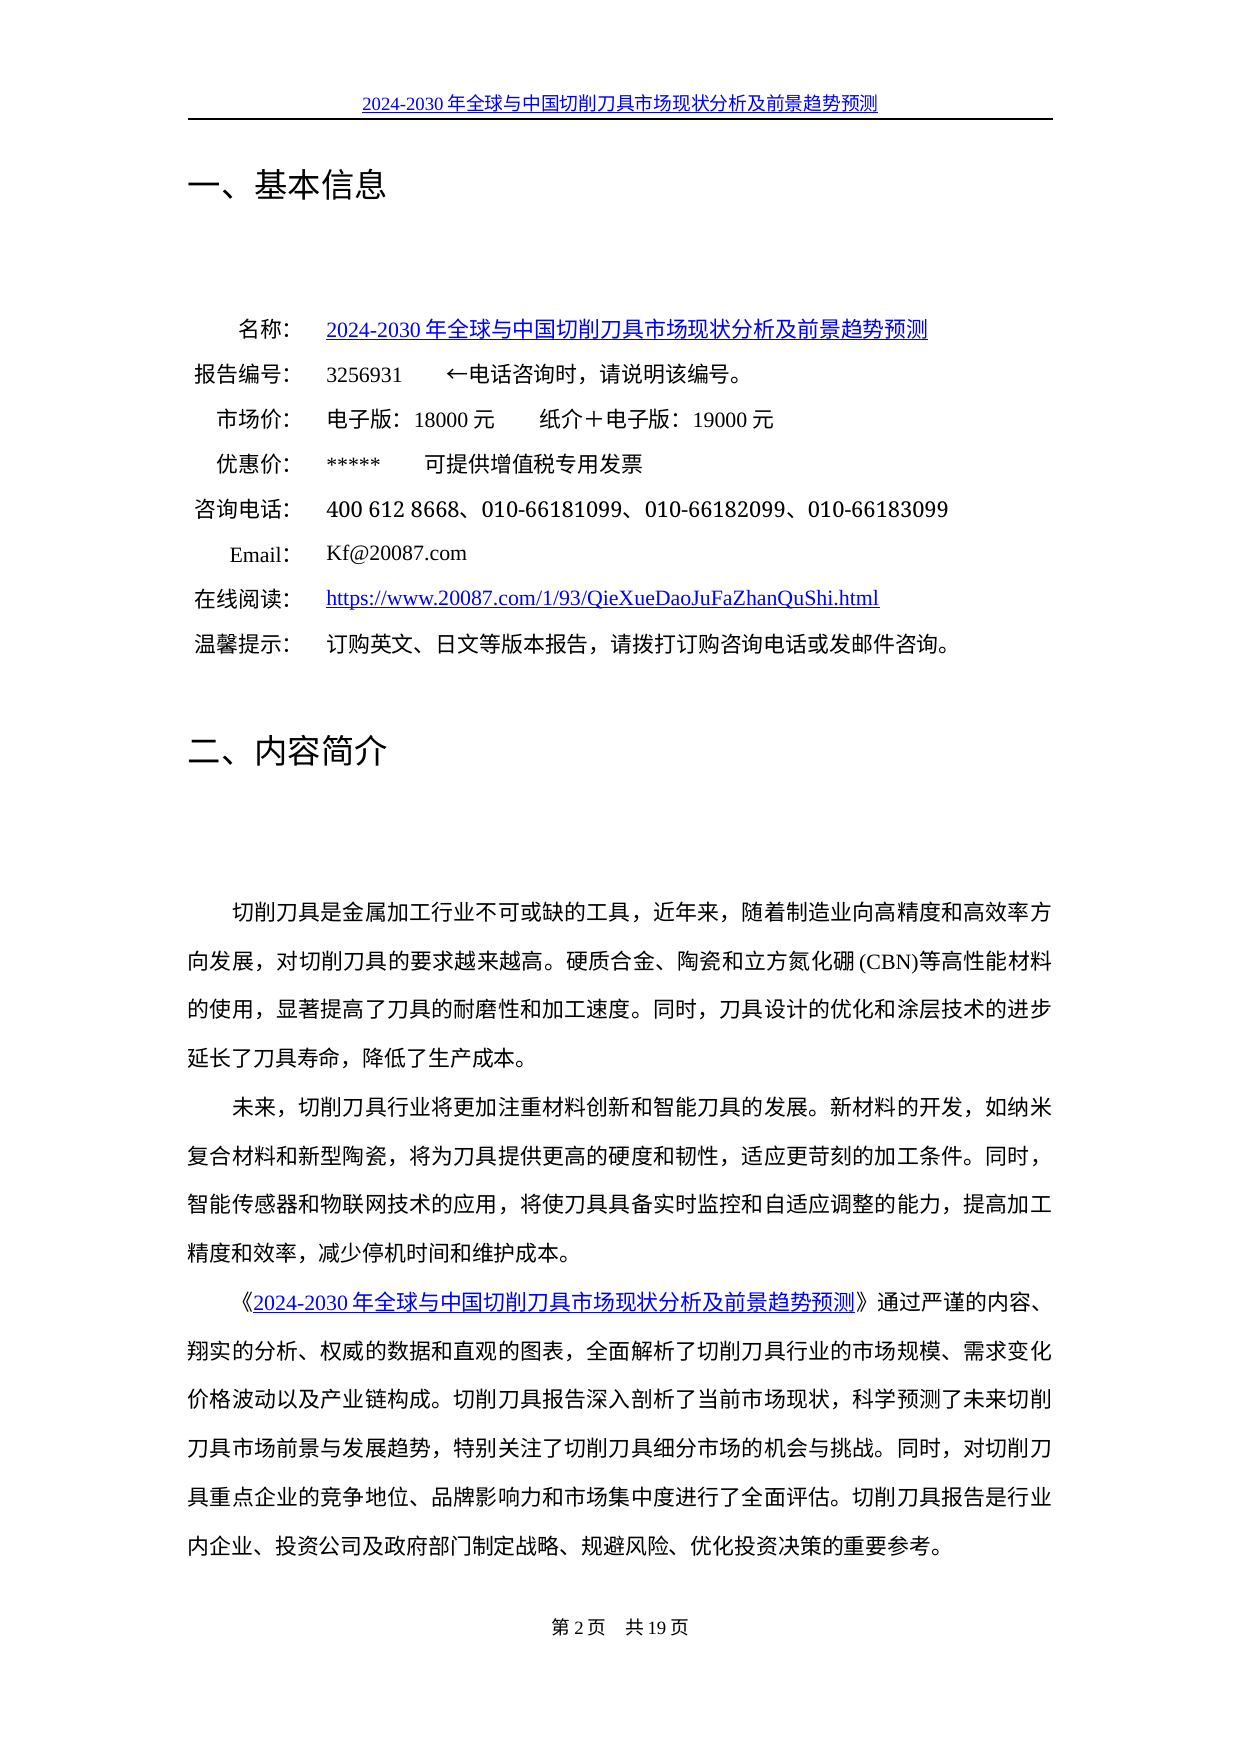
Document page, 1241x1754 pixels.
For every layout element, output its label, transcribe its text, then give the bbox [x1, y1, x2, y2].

table_cell 咨询电话： [167, 492, 315, 537]
table_cell [315, 582, 1073, 627]
table_cell 400 612 8668、010-66181099、010-66182099、010-66183099 [315, 492, 1073, 537]
title 一、基本信息 [187, 150, 1053, 215]
table_cell 优惠价： [167, 447, 315, 492]
table_cell 在线阅读： [167, 582, 315, 627]
table_cell 报告编号： [167, 357, 315, 402]
table_cell ***** 可提供增值税专用发票 [315, 447, 1073, 492]
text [187, 894, 1053, 1561]
table_cell 3256931 ←电话咨询时，请说明该编号。 [315, 357, 1073, 402]
table_cell 市场价： [167, 402, 315, 447]
table_cell 电子版：18000 元 纸介＋电子版：19000 元 [315, 402, 1073, 447]
title 二、内容简介 [187, 717, 1053, 782]
table_cell Email： [167, 537, 315, 582]
table_cell 订购英文、日文等版本报告，请拨打订购咨询电话或发邮件咨询。 [315, 627, 1073, 672]
table_header 名称： [167, 312, 315, 357]
table_cell Kf@20087.com [315, 537, 1073, 582]
table_header 2024-2030年全球与中国切削刀具市场现状分析及前景趋势预测 [315, 312, 1073, 357]
table_cell 温馨提示： [167, 627, 315, 672]
